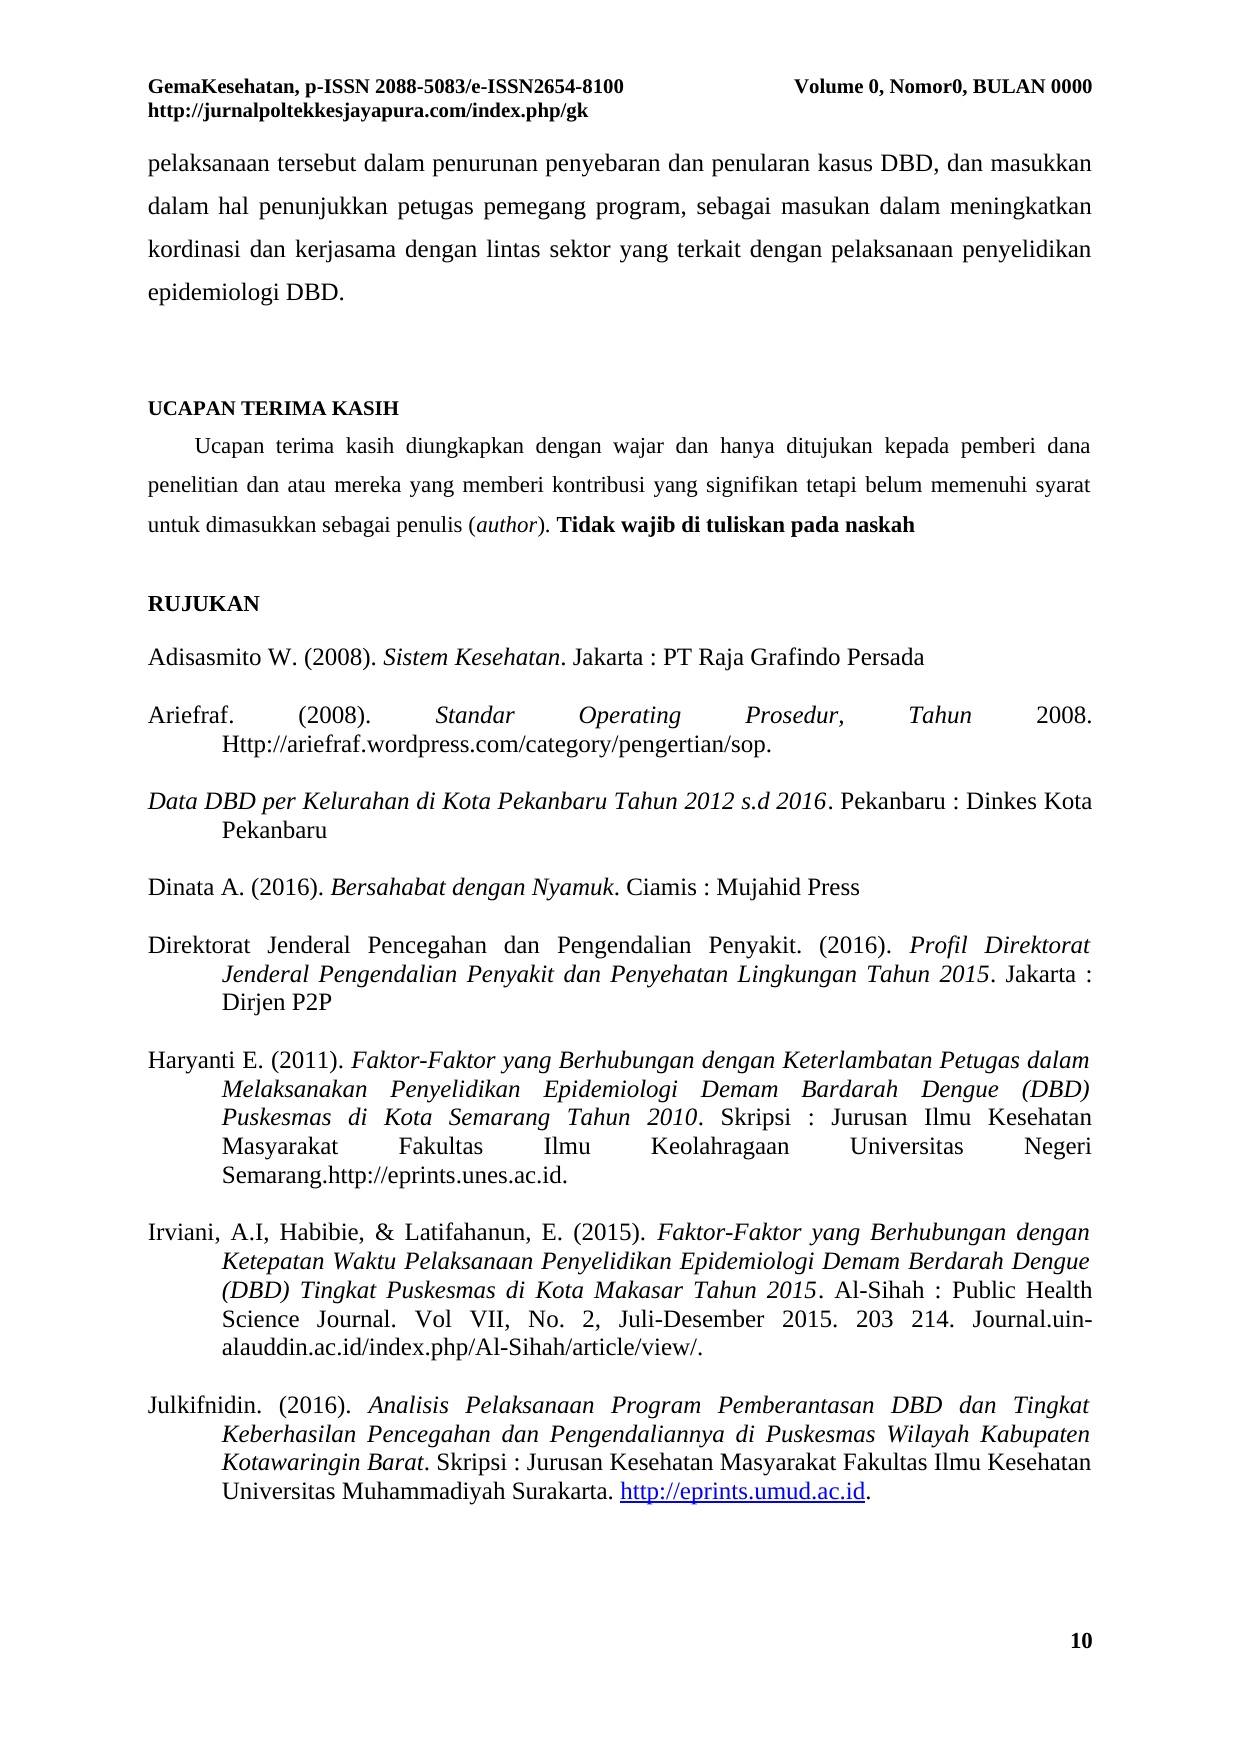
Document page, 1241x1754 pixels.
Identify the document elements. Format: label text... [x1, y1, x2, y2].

text Ucapan terima kasih diungkapkan dengan wajar dan hanya ditujukan kepada pemberi dana penelitian dan atau mereka yang memberi kontribusi yang signifikan tetapi belum memenuhi syarat untuk dimasukkan sebagai penulis (author). Tidak wajib di tuliskan pada naskah [148, 498, 1092, 537]
text Direktorat Jenderal Pencegahan dan Pengendalian Penyakit. (2016). Profil Direktorat Jenderal Pengendalian Penyakit dan Penyehatan Lingkungan Tahun 2015. Jakarta : Dirjen P2P [148, 930, 1092, 1016]
text RUJUKAN [148, 590, 1092, 616]
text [148, 148, 1092, 306]
text Julkifnidin. (2016). Analisis Pelaksanaan Program Pemberantasan DBD dan Tingkat Keberhasilan Pencegahan dan Pengendaliannya di Puskesmas Wilayah Kabupaten Kotawaringin Barat. Skripsi : Jurusan Kesehatan Masyarakat Fakultas Ilmu Kesehatan Universitas Muhammadiyah Surakarta. http://eprints.umud.ac.id. [148, 1390, 1092, 1505]
text Haryanti E. (2011). Faktor-Faktor yang Berhubungan dengan Keterlambatan Petugas dalam Melaksanakan Penyelidikan Epidemiologi Demam Bardarah Dengue (DBD) Puskesmas di Kota Semarang Tahun 2010. Skripsi : Jurusan Ilmu Kesehatan Masyarakat Fakultas Ilmu Keolahragaan Universitas Negeri Semarang.http://eprints.unes.ac.id. [148, 1045, 1092, 1189]
text Dinata A. (2016). Bersahabat dengan Nyamuk. Ciamis : Mujahid Press [148, 872, 1092, 901]
text Irviani, A.I, Habibie, & Latifahanun, E. (2015). Faktor-Faktor yang Berhubungan dengan Ketepatan Waktu Pelaksanaan Penyelidikan Epidemiologi Demam Berdarah Dengue (DBD) Tingkat Puskesmas di Kota Makasar Tahun 2015. Al-Sihah : Public Health Science Journal. Vol VII, No. 2, Juli-Desember 2015. 203 214. Journal.uin-alauddin.ac.id/index.php/Al-Sihah/article/view/. [148, 1217, 1092, 1361]
text Data DBD per Kelurahan di Kota Pekanbaru Tahun 2012 s.d 2016. Pekanbaru : Dinkes Kota Pekanbaru [148, 786, 1092, 844]
text UCAPAN TERIMA KASIH [148, 396, 1092, 420]
text Ariefraf. (2008). Standar Operating Prosedur, Tahun 2008. Http://ariefraf.wordpress.com/category/pengertian/sop. [148, 700, 1092, 757]
text Adisasmito W. (2008). Sistem Kesehatan. Jakarta : PT Raja Grafindo Persada [148, 642, 1092, 671]
text Ucapan terima kasih diungkapkan dengan wajar dan hanya ditujukan kepada pemberi dana penelitian dan atau mereka yang memberi kontribusi yang signifikan tetapi belum memenuhi syarat untuk dimasukkan sebagai penulis (author). Tidak wajib di tuliskan pada naskah [148, 432, 1092, 471]
